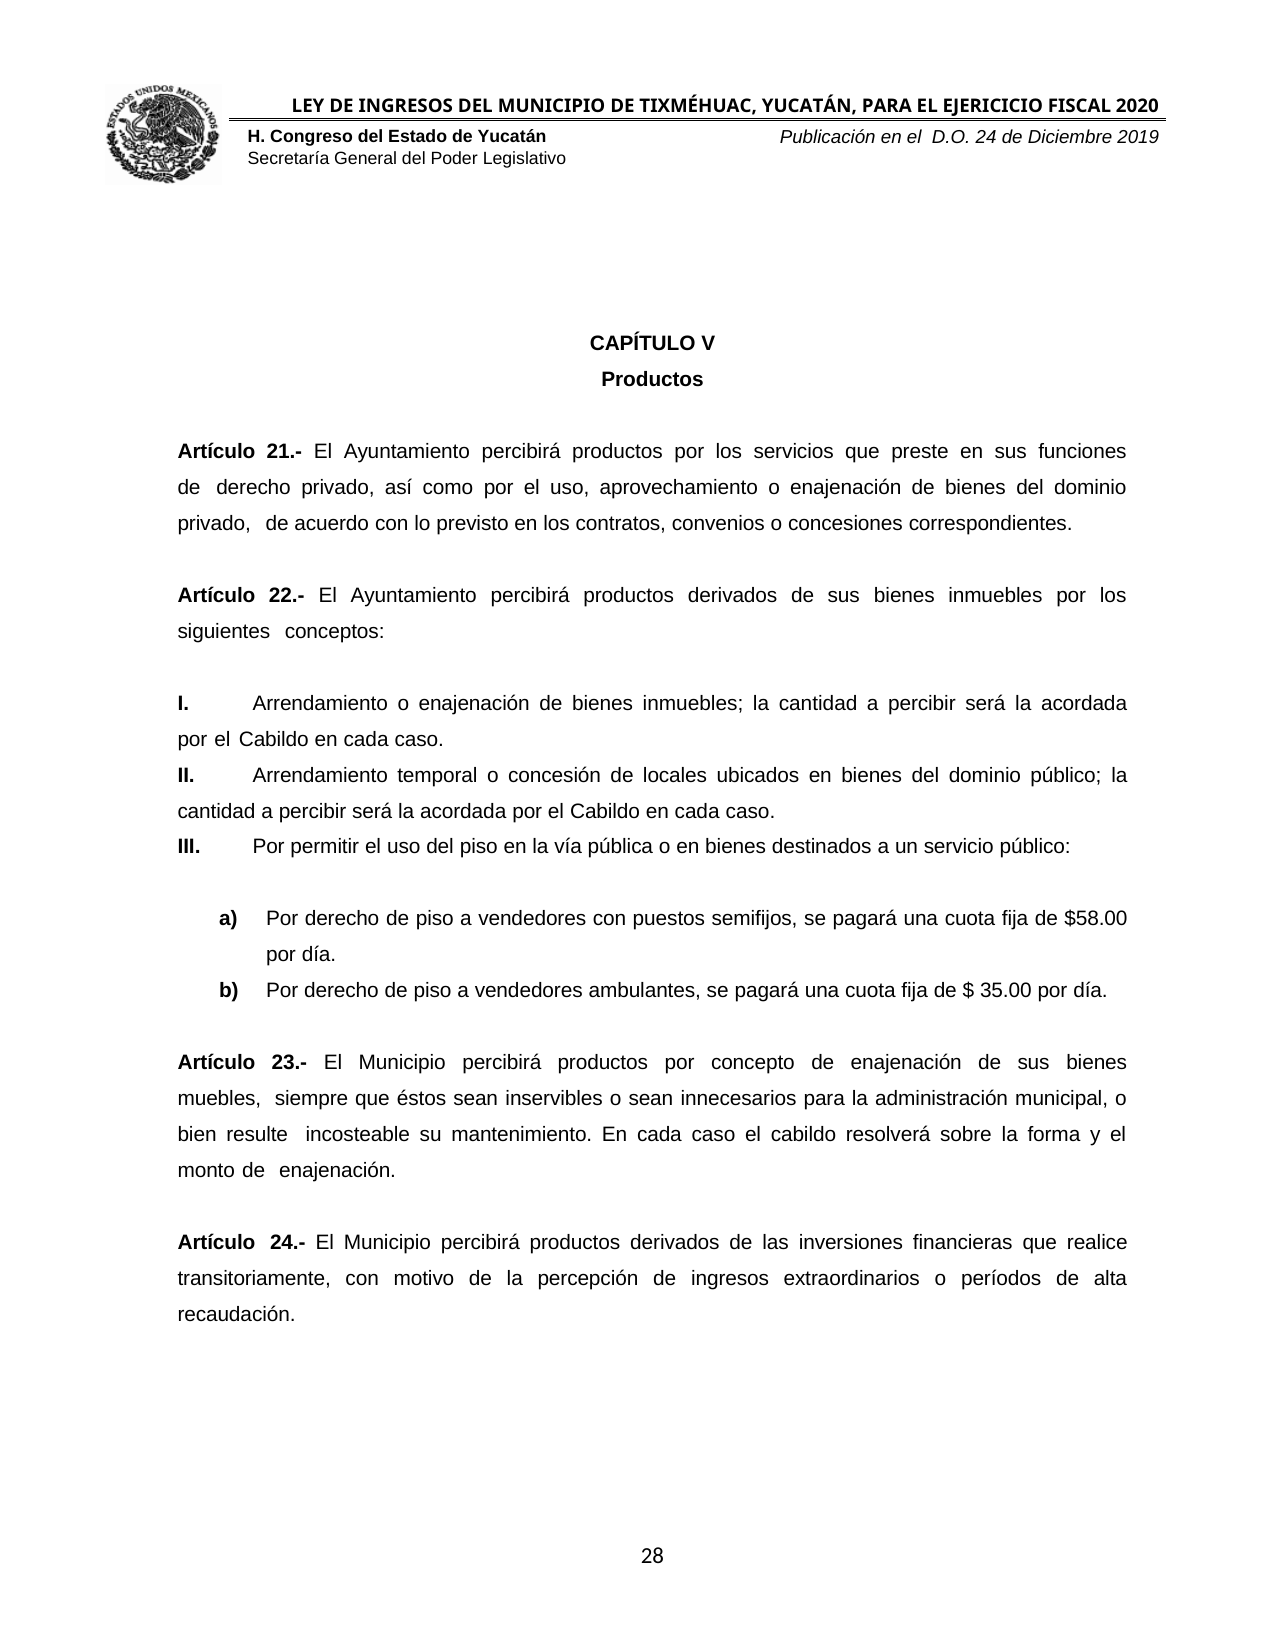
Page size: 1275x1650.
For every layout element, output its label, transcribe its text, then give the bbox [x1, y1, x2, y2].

subtitle CAPÍTULO V [177, 331, 1127, 355]
list Por derecho de piso a vendedores con puestos semifijos, se pagará una cuota fija de $58.00 por día. [219, 906, 1127, 966]
text Productos [177, 367, 1127, 391]
list Arrendamiento o enajenación de bienes inmuebles; la cantidad a percibir será la acordada por el Cabildo en cada caso. [177, 691, 1127, 751]
text Artículo 22.- El Ayuntamiento percibirá productos derivados de sus bienes inmuebles por los siguientes conceptos: [177, 583, 1127, 643]
list Por permitir el uso del piso en la vía pública o en bienes destinados a un servicio público: [177, 834, 1127, 858]
text Artículo 21.- El Ayuntamiento percibirá productos por los servicios que preste en sus funciones de derecho privado, así como por el uso, aprovechamiento o enajenación de bienes del dominio privado, de acuerdo con lo previsto en los contratos, convenios o concesiones correspondientes. [177, 439, 1127, 535]
list Arrendamiento temporal o concesión de locales ubicados en bienes del dominio público; la cantidad a percibir será la acordada por el Cabildo en cada caso. [177, 762, 1127, 822]
list Por derecho de piso a vendedores ambulantes, se pagará una cuota fija de $ 35.00 por día. [219, 978, 1127, 1002]
text Artículo 23.- El Municipio percibirá productos por concepto de enajenación de sus bienes muebles, siempre que éstos sean inservibles o sean innecesarios para la administración municipal, o bien resulte incosteable su mantenimiento. En cada caso el cabildo resolverá sobre la forma y el monto de enajenación. [177, 1050, 1127, 1182]
text Artículo 24.- El Municipio percibirá productos derivados de las inversiones financieras que realice transitoriamente, con motivo de la percepción de ingresos extraordinarios o períodos de alta recaudación. [177, 1230, 1127, 1326]
